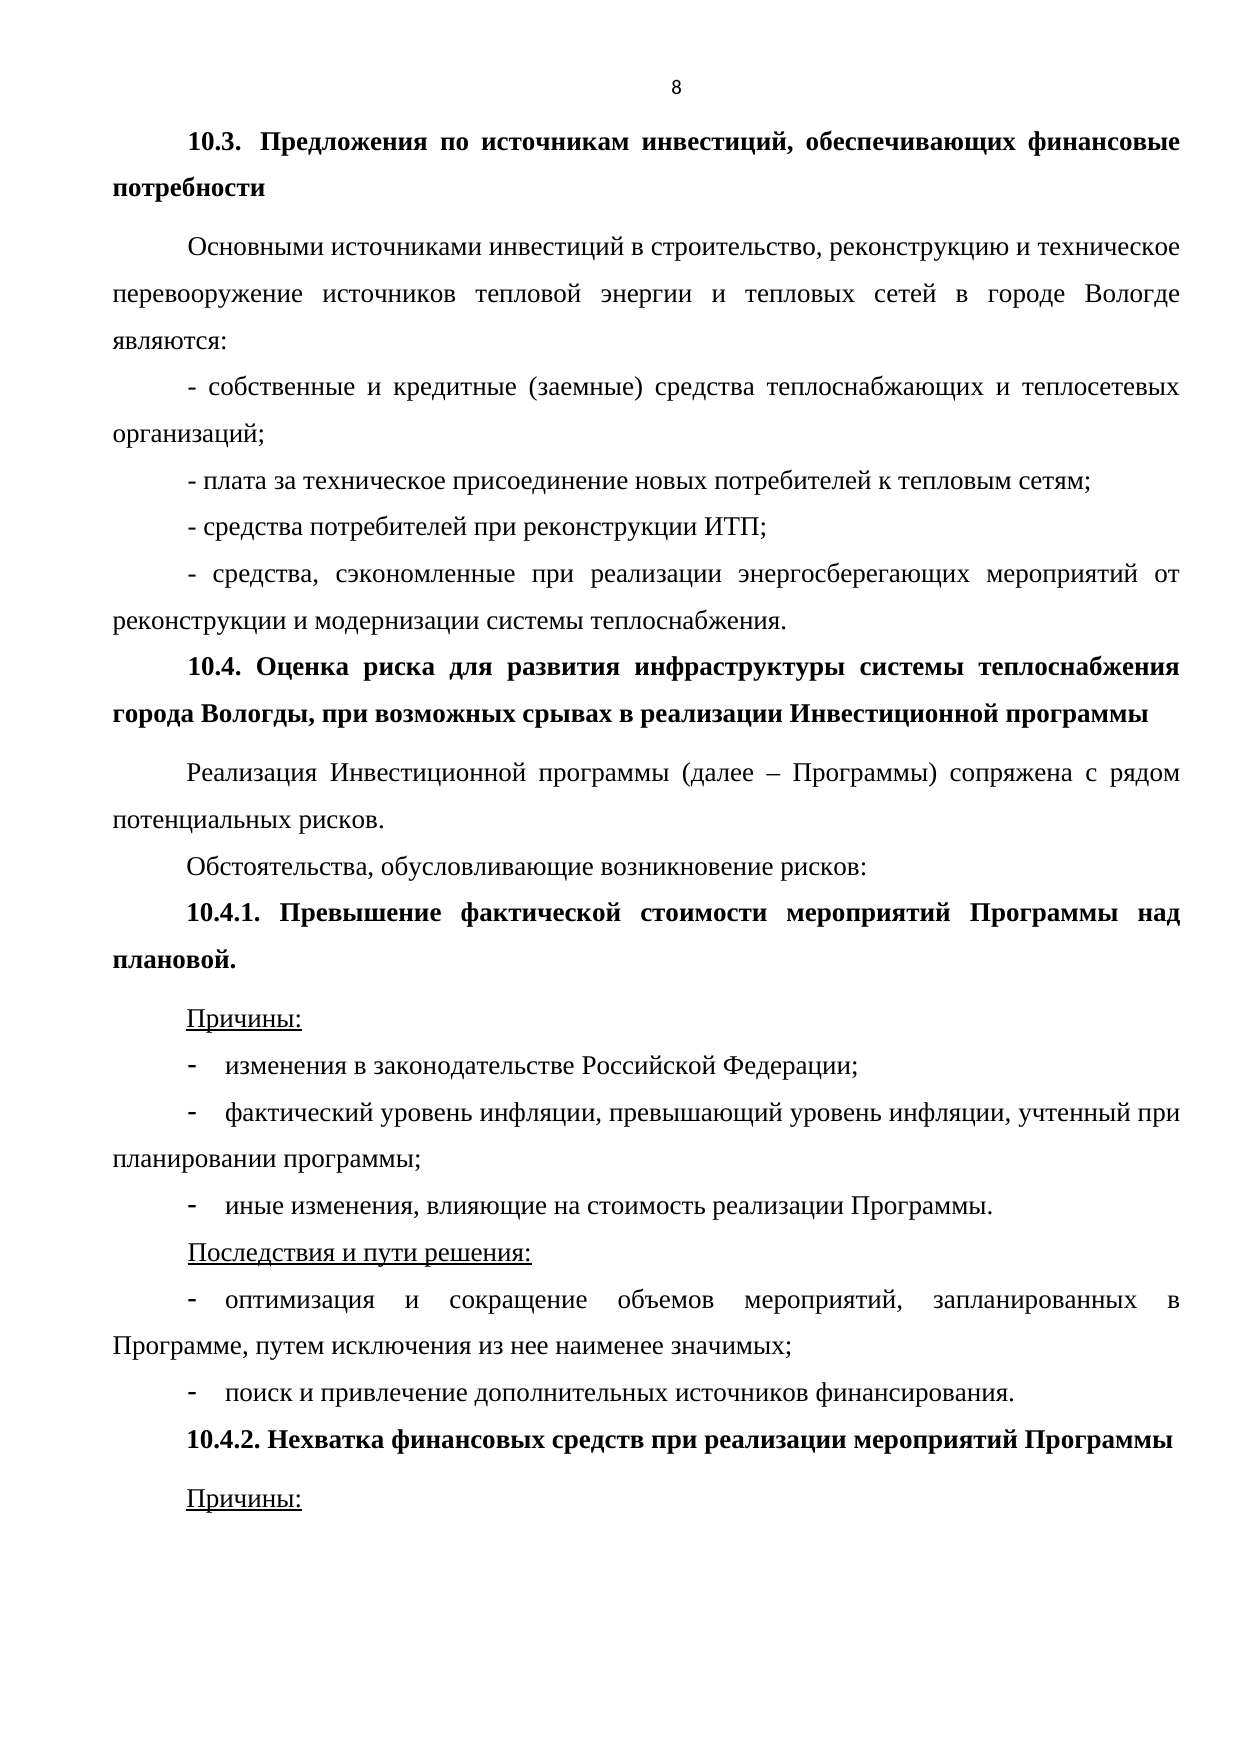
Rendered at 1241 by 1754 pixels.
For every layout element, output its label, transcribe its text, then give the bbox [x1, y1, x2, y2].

text - собственные и кредитные (заемные) средства теплоснабжающих и теплосетевых организаций; [112, 371, 1181, 448]
text - средства, сэкономленные при реализации энергосберегающих мероприятий от реконструкции и модернизации системы теплоснабжения. [112, 557, 1181, 635]
text Реализация Инвестиционной программы (далее – Программы) сопряжена с рядом потенциальных рисков. [112, 756, 1181, 834]
text - плата за техническое присоединение новых потребителей к тепловым сетям; [112, 464, 1181, 495]
subtitle Предложения по источникам инвестиций, обеспечивающих финансовые потребности [112, 125, 1181, 202]
list поиск и привлечение дополнительных источников финансирования. [112, 1376, 1181, 1407]
text 10.4.2. Нехватка финансовых средств при реализации мероприятий Программы [112, 1423, 1181, 1454]
text Последствия и пути решения: [112, 1236, 1181, 1267]
list фактический уровень инфляции, превышающий уровень инфляции, учтенный при планировании программы; [112, 1096, 1181, 1174]
list изменения в законодательстве Российской Федерации; [112, 1049, 1181, 1080]
text 10.4.1. Превышение фактической стоимости мероприятий Программы над плановой. [112, 896, 1181, 974]
text 10.4. Оценка риска для развития инфраструктуры системы теплоснабжения города Вологды, при возможных срывах в реализации Инвестиционной программы [112, 651, 1181, 728]
list оптимизация и сокращение объемов мероприятий, запланированных в Программе, путем исключения из нее наименее значимых; [112, 1283, 1181, 1361]
text Причины: [112, 1482, 1181, 1513]
text Причины: [112, 1002, 1181, 1033]
text Основными источниками инвестиций в строительство, реконструкцию и техническое перевооружение источников тепловой энергии и тепловых сетей в городе Вологде являются: [112, 231, 1181, 355]
text - средства потребителей при реконструкции ИТП; [112, 511, 1181, 542]
list иные изменения, влияющие на стоимость реализации Программы. [112, 1189, 1181, 1220]
text Обстоятельства, обусловливающие возникновение рисков: [112, 850, 1181, 881]
